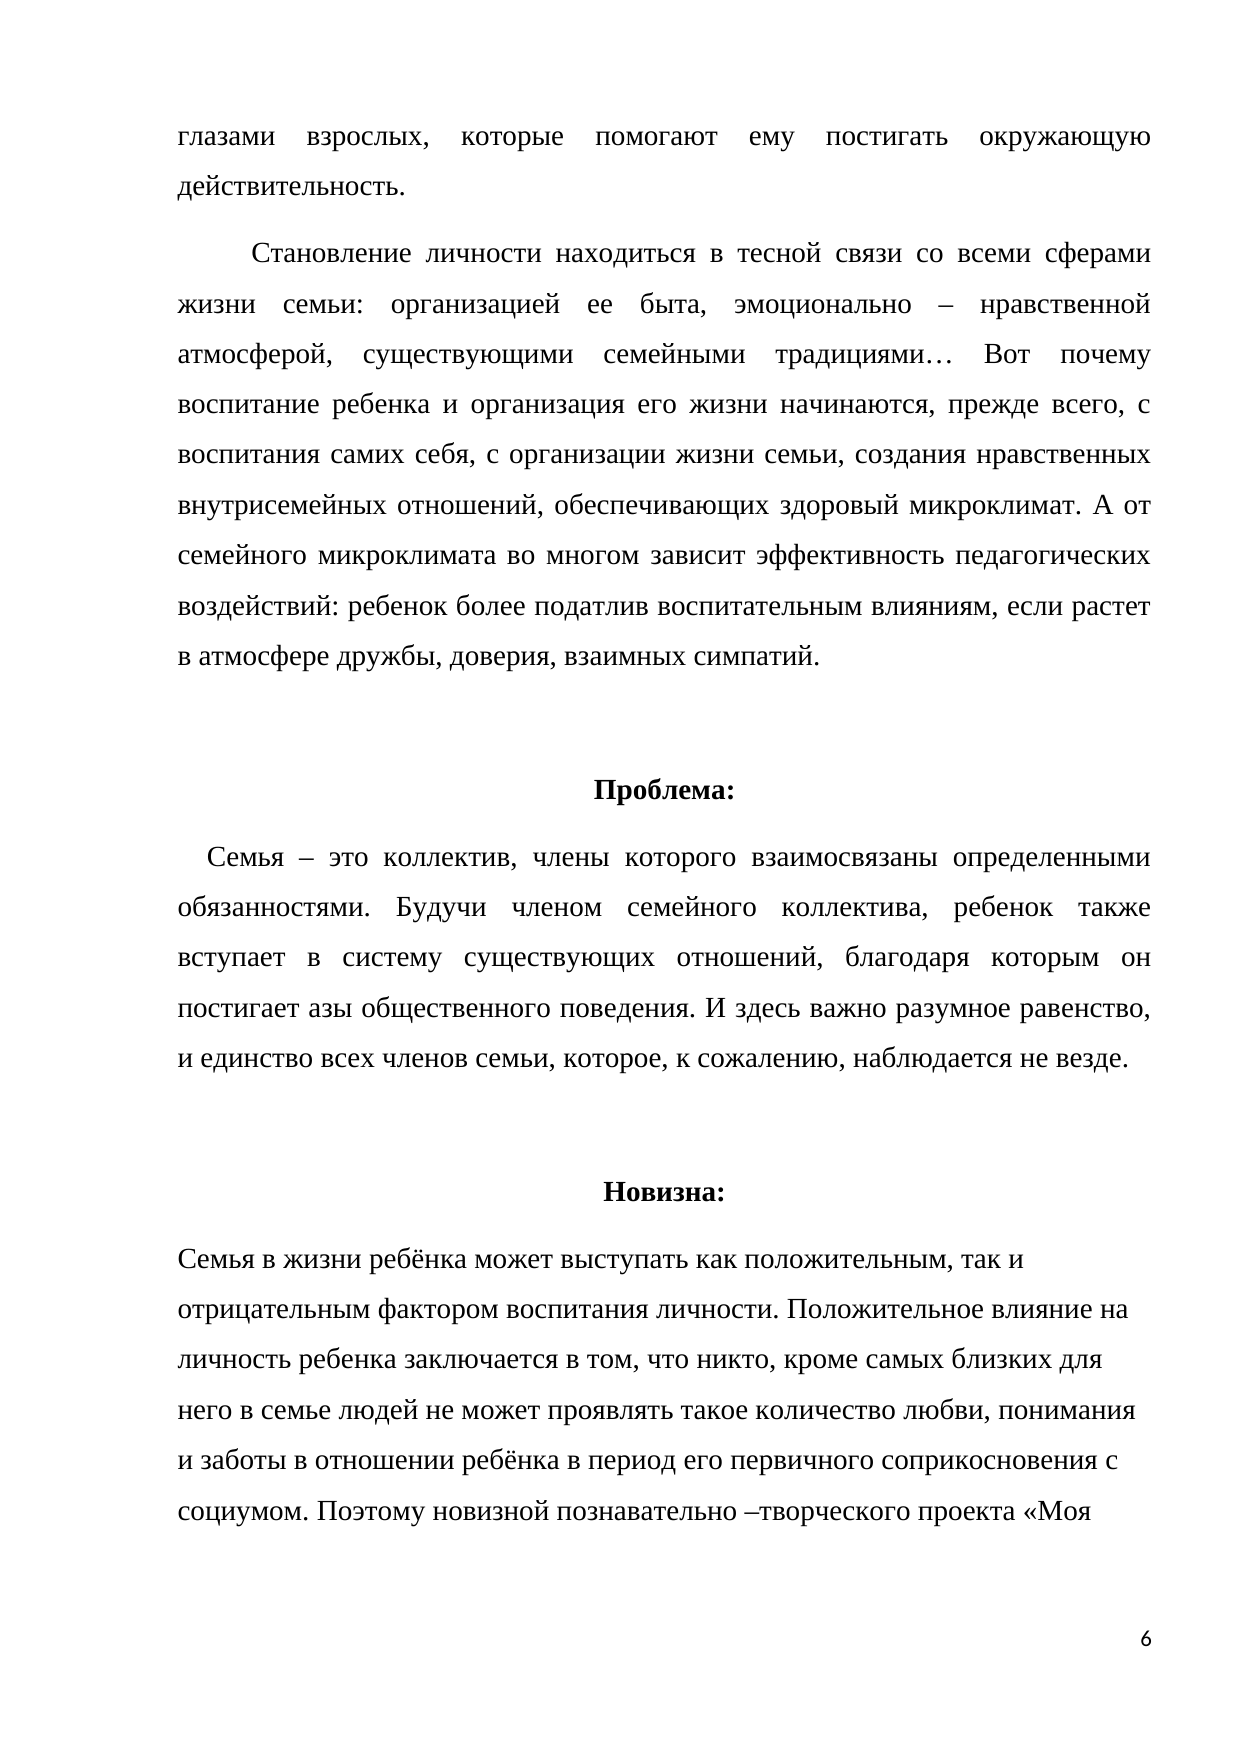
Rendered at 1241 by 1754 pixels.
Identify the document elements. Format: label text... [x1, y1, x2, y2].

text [177, 118, 1152, 202]
text Становление личности находиться в тесной связи со всеми сферами жизни семьи: организацией ее быта, эмоционально – нравственной атмосферой, существующими семейными традициями… Вот почему воспитание ребенка и организация его жизни начинаются, прежде всего, с воспитания самих себя, с организации жизни семьи, создания нравственных внутрисемейных отношений, обеспечивающих здоровый микроклимат. А от семейного микроклимата во многом зависит эффективность педагогических воздействий: ребенок более податлив воспитательным влияниям, если растет в атмосфере дружбы, доверия, взаимных симпатий. [177, 235, 1152, 671]
text Проблема: [177, 772, 1152, 805]
text Семья – это коллектив, члены которого взаимосвязаны определенными обязанностями. Будучи членом семейного коллектива, ребенок также вступает в систему существующих отношений, благодаря которым он постигает азы общественного поведения. И здесь важно разумное равенство, и единство всех членов семьи, которое, к сожалению, наблюдается не везде. [177, 839, 1152, 1074]
text Новизна: [177, 1174, 1152, 1208]
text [177, 1241, 1152, 1526]
